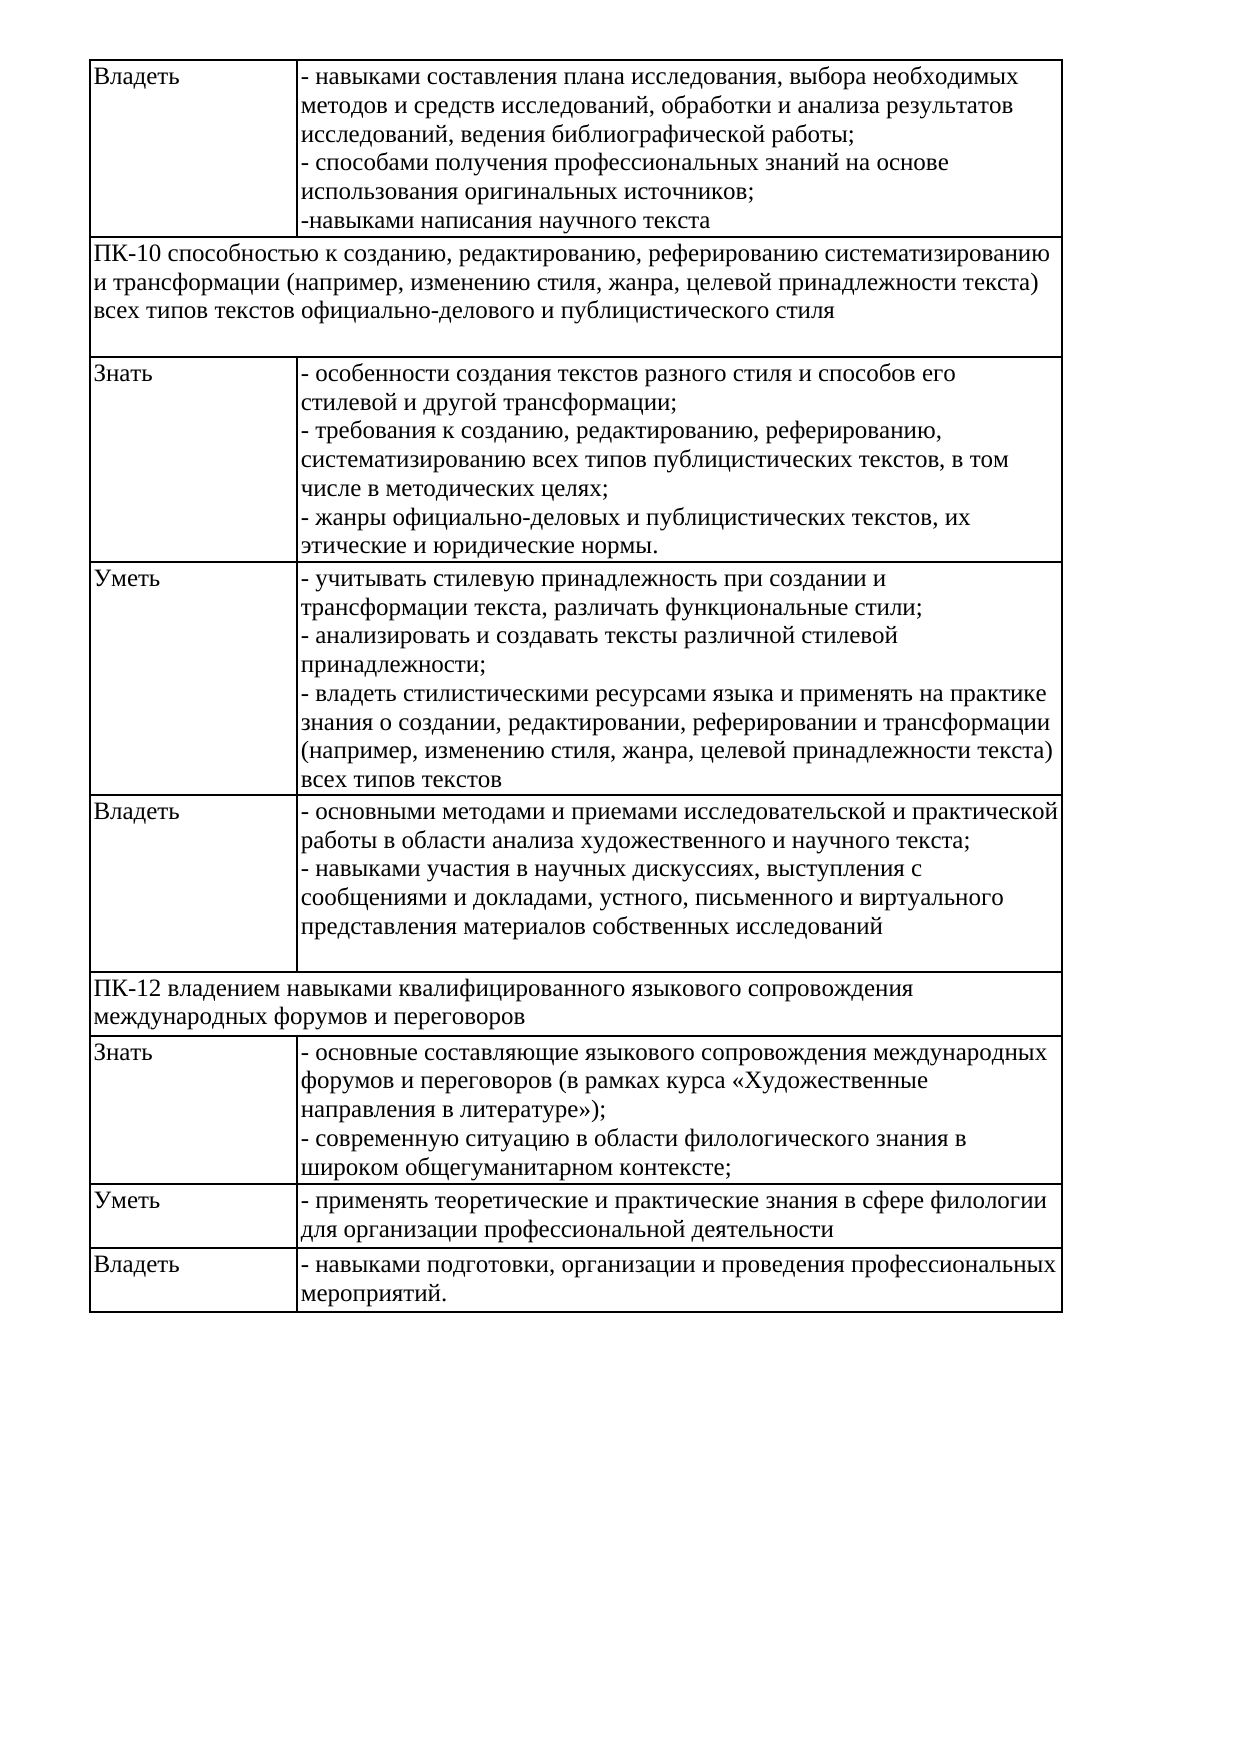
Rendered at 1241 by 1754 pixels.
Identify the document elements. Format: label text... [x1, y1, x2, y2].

table_cell Уметь [91, 1185, 296, 1247]
table_cell - применять теоретические и практические знания в сфере филологии для организации профессиональной деятельности [298, 1185, 1061, 1247]
table_cell Уметь [91, 563, 296, 794]
table_cell Владеть [91, 1249, 296, 1311]
table_cell - особенности создания текстов разного стиля и способов его стилевой и другой трансформации; - требования к созданию, редактированию, реферированию, систематизированию всех типов публицистических текстов, в том числе в методических целях; - жанры официально-деловых и публицистических текстов, их этические и юридические нормы. [298, 358, 1061, 561]
table_cell ПК-12 владением навыками квалифицированного языкового сопровождения международных форумов и переговоров [91, 973, 1061, 1034]
table_cell - основными методами и приемами исследовательской и практической работы в области анализа художественного и научного текста; - навыками участия в научных дискуссиях, выступления с сообщениями и докладами, устного, письменного и виртуального представления материалов собственных исследований [298, 796, 1061, 971]
table_cell - основные составляющие языкового сопровождения международных форумов и переговоров (в рамках курса «Художественные направления в литературе»); - современную ситуацию в области филологического знания в широком общегуманитарном контексте; [298, 1037, 1061, 1183]
table_header - навыками составления плана исследования, выбора необходимых методов и средств исследований, обработки и анализа результатов исследований, ведения библиографической работы; - способами получения профессиональных знаний на основе использования оригинальных источников; -навыками написания научного текста [298, 61, 1061, 236]
table_cell Знать [91, 358, 296, 561]
table_cell ПК-10 способностью к созданию, редактированию, реферированию систематизированию и трансформации (например, изменению стиля, жанра, целевой принадлежности текста) всех типов текстов официально-делового и публицистического стиля [91, 238, 1061, 356]
table_cell Знать [91, 1037, 296, 1183]
table_header Владеть [91, 61, 296, 236]
table_cell Владеть [91, 796, 296, 971]
table_cell - учитывать стилевую принадлежность при создании и трансформации текста, различать функциональные стили; - анализировать и создавать тексты различной стилевой принадлежности; - владеть стилистическими ресурсами языка и применять на практике знания о создании, редактировании, реферировании и трансформации (например, изменению стиля, жанра, целевой принадлежности текста) всех типов текстов [298, 563, 1061, 794]
table_cell - навыками подготовки, организации и проведения профессиональных мероприятий. [298, 1249, 1061, 1311]
